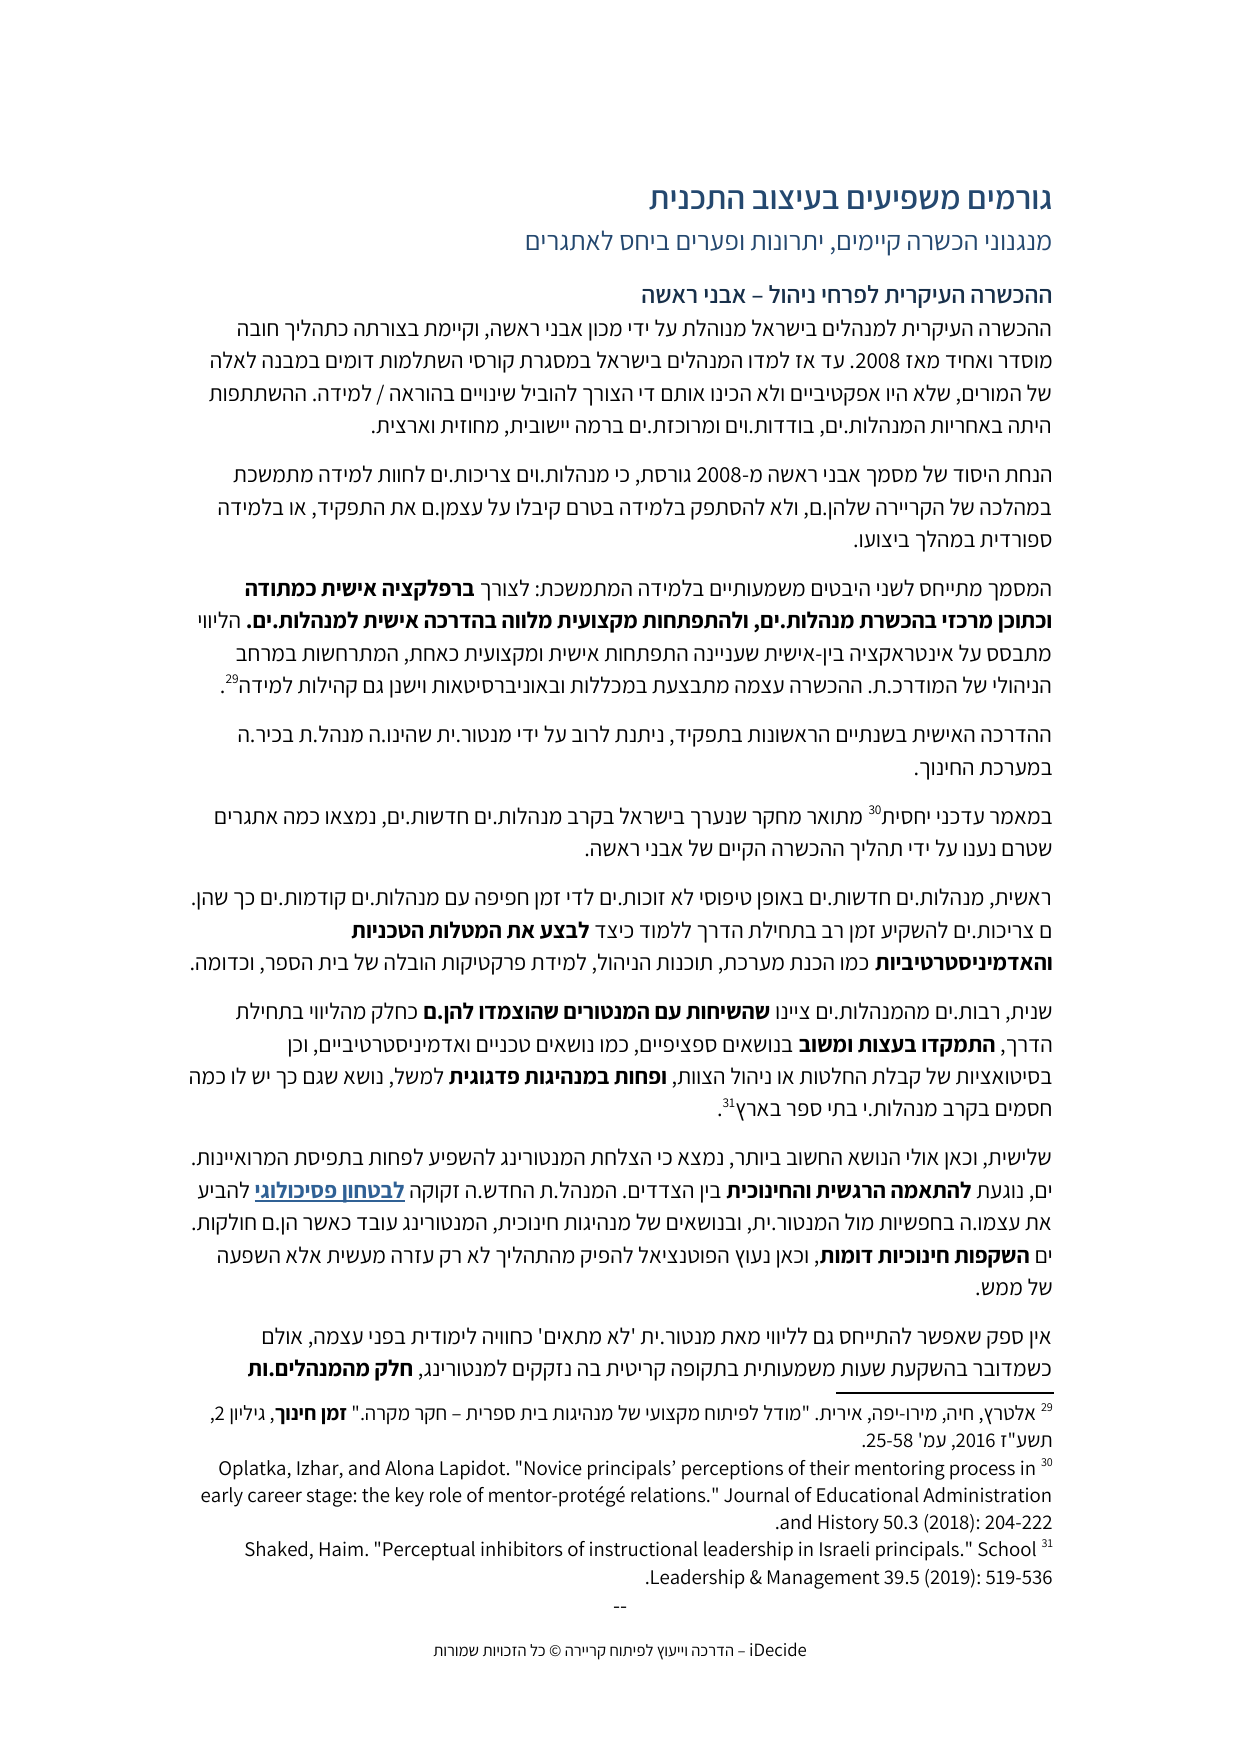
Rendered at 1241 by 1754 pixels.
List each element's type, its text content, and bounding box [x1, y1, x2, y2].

subtitle גורמים משפיעים בעיצוב התכנית [187, 175, 1053, 219]
text במאמר עדכני יחסית מתואר מחקר שנערך בישראל בקרב מנהלות.ים חדשות.ים, נמצאו כמה אתגרים שטרם נענו על ידי תהליך ההכשרה הקיים של אבני ראשה. [187, 801, 1053, 863]
text הנחת היסוד של מסמך אבני ראשה מ-2008 גורסת, כי מנהלות.וים צריכות.ים לחוות למידה מתמשכת במהלכה של הקריירה שלהן.ם, ולא להסתפק בלמידה בטרם קיבלו על עצמן.ם את התפקיד, או בלמידה ספורדית במהלך ביצועו. [187, 459, 1053, 554]
text שלישית, וכאן אולי הנושא החשוב ביותר, נמצא כי הצלחת המנטורינג להשפיע לפחות בתפיסת המרואיינות.ים, נוגעת להתאמה הרגשית והחינוכית בין הצדדים. המנהל.ת החדש.ה זקוקה לבטחון פסיכולוגי להביע את עצמו.ה בחפשיות מול המנטור.ית, ובנושאים של מנהיגות חינוכית, המנטורינג עובד כאשר הן.ם חולקות.ים השקפות חינוכיות דומות, וכאן נעוץ הפוטנציאל להפיק מהתהליך לא רק עזרה מעשית אלא השפעה של ממש. [187, 1142, 1053, 1302]
text שנית, רבות.ים מהמנהלות.ים ציינו שהשיחות עם המנטורים שהוצמדו להן.ם כחלק מהליווי בתחילת הדרך, התמקדו בעצות ומשוב בנושאים ספציפיים, כמו נושאים טכניים ואדמיניסטרטיביים, וכן בסיטואציות של קבלת החלטות או ניהול הצוות, ופחות במנהיגות פדגוגית למשל, נושא שגם כך יש לו כמה חסמים בקרב מנהלות.י בתי ספר בארץ. [187, 996, 1053, 1123]
text ההדרכה האישית בשנתיים הראשונות בתפקיד, ניתנת לרוב על ידי מנטור.ית שהינו.ה מנהל.ת בכיר.ה במערכת החינוך. [187, 719, 1053, 782]
text ההכשרה העיקרית למנהלים בישראל מנוהלת על ידי מכון אבני ראשה, וקיימת בצורתה כתהליך חובה מוסדר ואחיד מאז 2008. עד אז למדו המנהלים בישראל במסגרת קורסי השתלמות דומים במבנה לאלה של המורים, שלא היו אפקטיביים ולא הכינו אותם די הצורך להוביל שינויים בהוראה / למידה. ההשתתפות היתה באחריות המנהלות.ים, בודדות.וים ומרוכזת.ים ברמה יישובית, מחוזית וארצית. [187, 313, 1053, 440]
text המסמך מתייחס לשני היבטים משמעותיים בלמידה המתמשכת: לצורך ברפלקציה אישית כמתודה וכתוכן מרכזי בהכשרת מנהלות.ים, ולהתפתחות מקצועית מלווה בהדרכה אישית למנהלות.ים. הליווי מתבסס על אינטראקציה בין-אישית שעניינה התפתחות אישית ומקצועית כאחת, המתרחשות במרחב הניהולי של המודרכ.ת. ההכשרה עצמה מתבצעת במכללות ובאוניברסיטאות וישנן גם קהילות למידה. [187, 573, 1053, 700]
text ראשית, מנהלות.ים חדשות.ים באופן טיפוסי לא זוכות.ים לדי זמן חפיפה עם מנהלות.ים קודמות.ים כך שהן.ם צריכות.ים להשקיע זמן רב בתחילת הדרך ללמוד כיצד לבצע את המטלות הטכניות והאדמיניסטרטיביות כמו הכנת מערכת, תוכנות הניהול, למידת פרקטיקות הובלה של בית הספר, וכדומה. [187, 882, 1053, 977]
subtitle ההכשרה העיקרית לפרחי ניהול – אבני ראשה [187, 278, 1053, 310]
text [187, 1321, 1053, 1383]
subtitle מנגנוני הכשרה קיימים, יתרונות ופערים ביחס לאתגרים [187, 223, 1053, 258]
